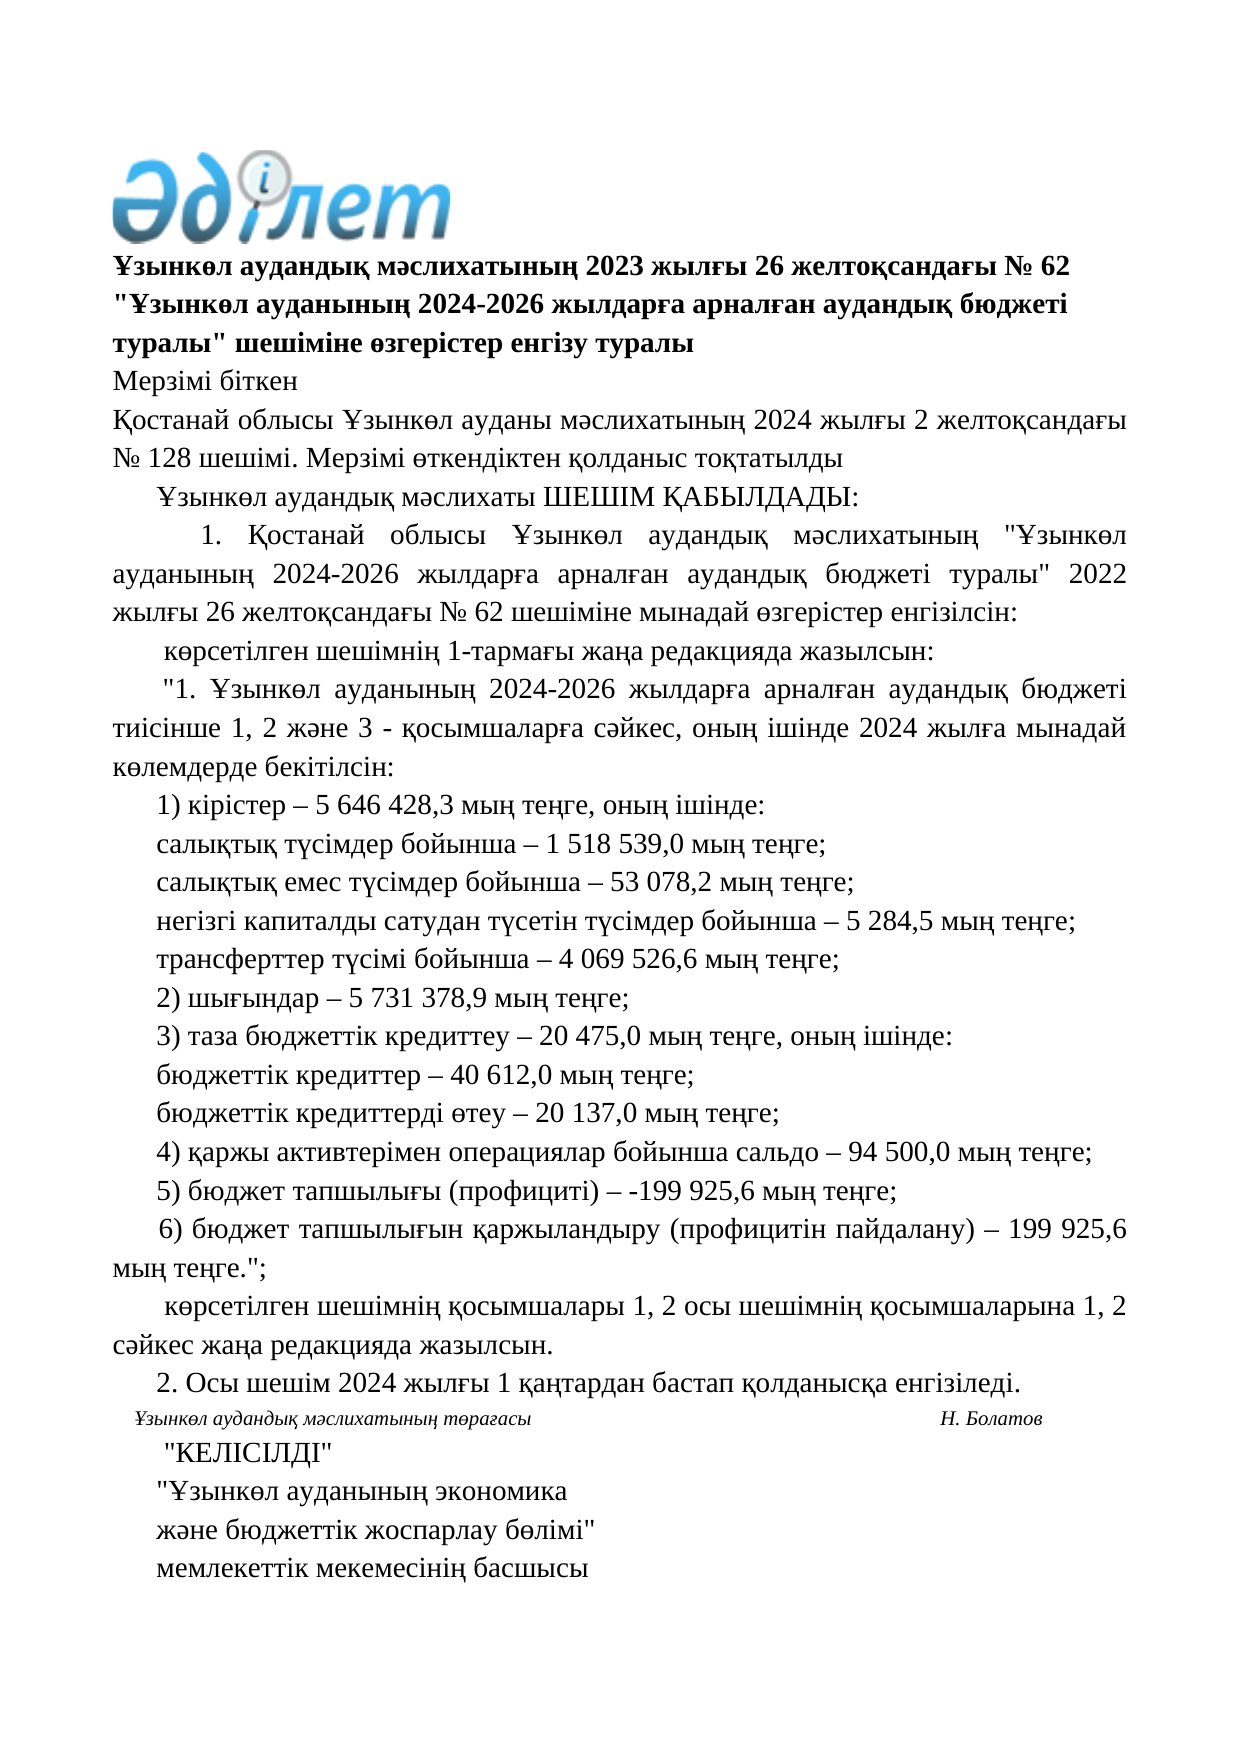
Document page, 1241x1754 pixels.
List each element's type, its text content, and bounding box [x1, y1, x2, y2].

table_header Н. Болатов [939, 1404, 1240, 1435]
text Қостанай облысы Ұзынкөл ауданы мәслихатының 2024 жылғы 2 желтоқсандағы № 128 шешімі. Мерзімі өткендіктен қолданыс тоқтатылды [112, 402, 1128, 474]
text 1) кірістер – 5 646 428,3 мың теңге, оның iшiнде: [112, 787, 1128, 821]
text "КЕЛІСІЛДІ" [112, 1435, 1128, 1468]
text көрсетілген шешімнің қосымшалары 1, 2 осы шешімнің қосымшаларына 1, 2 сәйкес жаңа редакцияда жазылсын. [112, 1288, 1128, 1360]
text Мерзімі біткен [112, 363, 1128, 397]
text көрсетілген шешімнің 1-тармағы жаңа редакцияда жазылсын: [112, 633, 1128, 667]
text трансферттер түсімі бойынша – 4 069 526,6 мың теңге; [112, 941, 1128, 975]
text мемлекеттік мекемесінің басшысы [112, 1551, 1128, 1584]
text "1. Ұзынкөл ауданының 2024-2026 жылдарға арналған аудандық бюджеті тиісінше 1, 2 және 3 - қосымшаларға сәйкес, оның ішінде 2024 жылға мынадай көлемдерде бекітілсін: [112, 672, 1128, 782]
text 3) таза бюджеттiк кредиттеу – 20 475,0 мың теңге, оның iшiнде: [112, 1018, 1128, 1052]
text салықтық түсімдер бойынша – 1 518 539,0 мың теңге; [112, 826, 1128, 859]
table_header Ұзынкөл аудандық мәслихатының төрағасы [101, 1404, 939, 1435]
text 1. Қостанай облысы Ұзынкөл аудандық мәслихатының "Ұзынкөл ауданының 2024-2026 жылдарға арналған аудандық бюджеті туралы" 2022 жылғы 26 желтоқсандағы № 62 шешіміне мынадай өзгерістер енгізілсін: [112, 517, 1128, 628]
text 2. Осы шешім 2024 жылғы 1 қаңтардан бастап қолданысқа енгізіледі. [112, 1365, 1128, 1399]
text 5) бюджет тапшылығы (профициті) – -199 925,6 мың теңге; [112, 1173, 1128, 1206]
text бюджеттiк кредиттердi өтеу – 20 137,0 мың теңге; [112, 1096, 1128, 1129]
text 4) қаржы активтерiмен операциялар бойынша сальдо – 94 500,0 мың теңге; [112, 1134, 1128, 1168]
text және бюджеттік жоспарлау бөлімі" [112, 1512, 1128, 1546]
text Ұзынкөл аудандық мәслихаты ШЕШІМ ҚАБЫЛДАДЫ: [112, 479, 1128, 512]
text салықтық емес түсімдер бойынша – 53 078,2 мың теңге; [112, 864, 1128, 898]
text бюджеттiк кредиттер – 40 612,0 мың теңге; [112, 1057, 1128, 1091]
text Ұзынкөл аудандық мәслихатының 2023 жылғы 26 желтоқсандағы № 62 "Ұзынкөл ауданының 2024-2026 жылдарға арналған аудандық бюджеті туралы" шешіміне өзгерістер енгізу туралы [112, 248, 1128, 358]
text "Ұзынкөл ауданының экономика [112, 1473, 1128, 1507]
text 2) шығындар – 5 731 378,9 мың теңге; [112, 980, 1128, 1013]
text негiзгi капиталды сатудан түсетiн түсiмдер бойынша – 5 284,5 мың теңге; [112, 903, 1128, 936]
picture [112, 150, 451, 244]
text 6) бюджет тапшылығын қаржыландыру (профицитін пайдалану) – 199 925,6 мың теңге."; [112, 1211, 1128, 1283]
